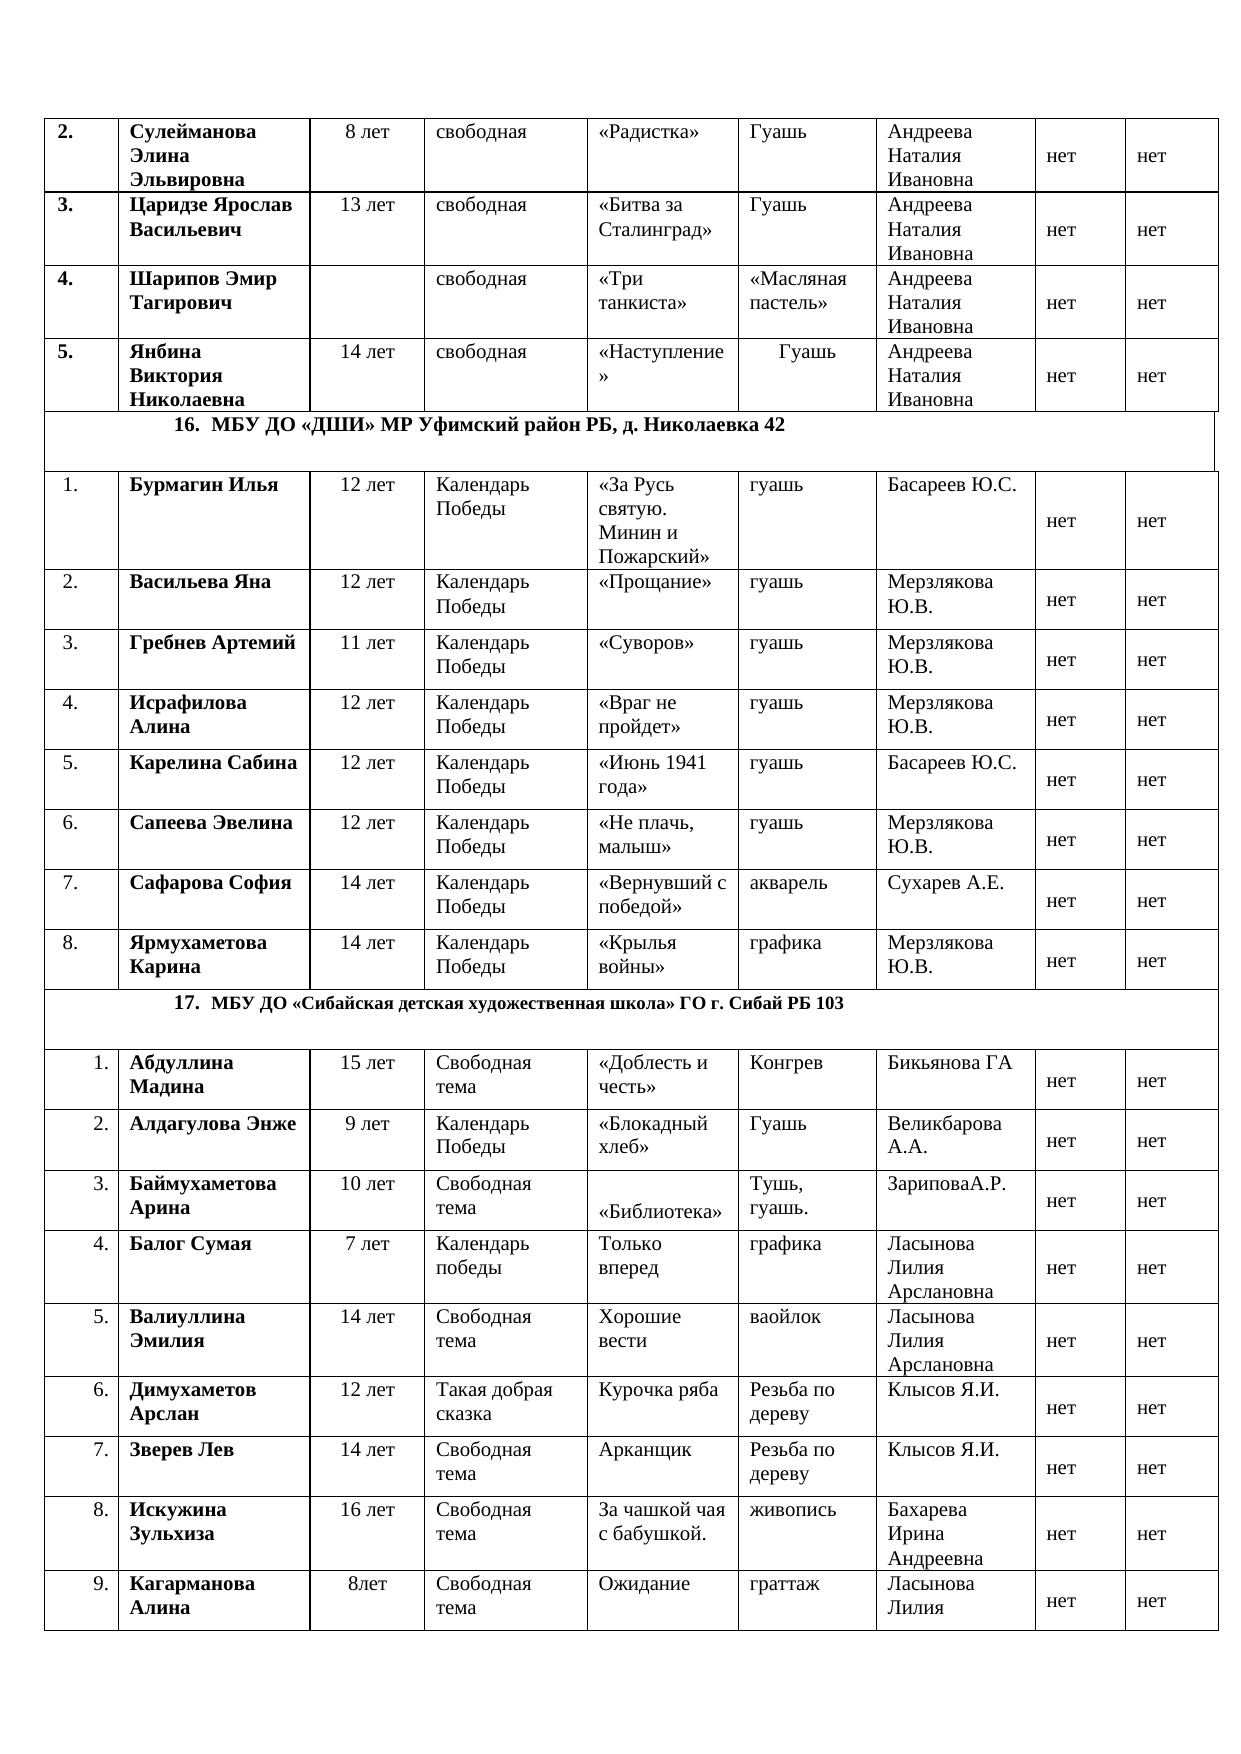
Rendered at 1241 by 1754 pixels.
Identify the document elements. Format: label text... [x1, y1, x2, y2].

table_cell 12 лет [311, 810, 424, 869]
table_cell нет [1126, 266, 1218, 338]
table_cell [45, 870, 118, 929]
table_cell Янбина Виктория Николаевна [119, 339, 309, 411]
table_cell Зверев Лев [119, 1437, 309, 1496]
table_cell нет [1126, 119, 1218, 191]
table_cell 11 лет [311, 630, 424, 689]
table_cell гуашь [739, 570, 876, 628]
table_cell свободная [425, 119, 587, 191]
table_cell гуашь [739, 630, 876, 689]
table_cell нет [1126, 1437, 1218, 1496]
table_cell «Доблесть и честь» [588, 1050, 738, 1109]
table_cell 8лет [311, 1571, 424, 1629]
table_cell нет [1036, 1497, 1125, 1569]
table_cell Андреева Наталия Ивановна [877, 193, 1035, 264]
table_cell Димухаметов Арслан [119, 1377, 309, 1436]
table_cell нет [1126, 1497, 1218, 1569]
table_cell Гуашь [739, 119, 876, 191]
table_cell Абдуллина Мадина [119, 1050, 309, 1109]
table_cell [45, 570, 118, 628]
table_cell гуашь [739, 472, 876, 568]
table_cell Календарь Победы [425, 570, 587, 628]
table_cell [311, 266, 424, 338]
table_cell Свободная тема [425, 1497, 587, 1569]
table_cell графика [739, 1231, 876, 1303]
table_cell Тушь, гуашь. [739, 1171, 876, 1229]
table_cell Гуашь [739, 193, 876, 264]
table_cell гуашь [739, 750, 876, 809]
table_cell Клысов Я.И. [877, 1377, 1035, 1436]
table_cell ваойлок [739, 1304, 876, 1376]
table_cell свободная [425, 193, 587, 264]
table_cell «Библиотека» [588, 1171, 738, 1229]
table_cell нет [1126, 870, 1218, 929]
table_cell 13 лет [311, 193, 424, 264]
table_cell Мерзлякова Ю.В. [877, 570, 1035, 628]
table_cell 14 лет [311, 930, 424, 989]
table_cell акварель [739, 870, 876, 929]
table_cell нет [1036, 1110, 1125, 1169]
table_cell нет [1126, 630, 1218, 689]
table_cell Ожидание [588, 1571, 738, 1629]
table_cell Резьба по дереву [739, 1377, 876, 1436]
table_cell нет [1036, 1437, 1125, 1496]
table_cell нет [1036, 339, 1125, 411]
table_cell [45, 1050, 118, 1109]
table_cell Кагарманова Алина [119, 1571, 309, 1629]
table_cell Клысов Я.И. [877, 1437, 1035, 1496]
table_cell 14 лет [311, 1437, 424, 1496]
table_cell живопись [739, 1497, 876, 1569]
table_cell Такая добрая сказка [425, 1377, 587, 1436]
table_cell нет [1126, 1231, 1218, 1303]
table_cell Мерзлякова Ю.В. [877, 930, 1035, 989]
table_cell 14 лет [311, 1304, 424, 1376]
table_cell Сапеева Эвелина [119, 810, 309, 869]
table_cell нет [1126, 690, 1218, 749]
table_cell 12 лет [311, 472, 424, 568]
table_cell нет [1126, 930, 1218, 989]
table_cell Андреева Наталия Ивановна [877, 339, 1035, 411]
table_cell «Враг не пройдет» [588, 690, 738, 749]
table_cell Гуашь [739, 1110, 876, 1169]
table_cell Мерзлякова Ю.В. [877, 690, 1035, 749]
table_cell [45, 472, 118, 568]
table_cell За чашкой чая с бабушкой. [588, 1497, 738, 1569]
table_cell Свободная тема [425, 1571, 587, 1629]
table_cell Искужина Зульхиза [119, 1497, 309, 1569]
table_cell «Июнь 1941 года» [588, 750, 738, 809]
table_cell «Крылья войны» [588, 930, 738, 989]
table_cell [45, 339, 118, 411]
table_cell [45, 266, 118, 338]
table_cell «За Русь святую. Минин и Пожарский» [588, 472, 738, 568]
table_cell Календарь Победы [425, 810, 587, 869]
table_cell нет [1036, 1231, 1125, 1303]
table_cell нет [1036, 750, 1125, 809]
table_cell [45, 750, 118, 809]
table_cell Свободная тема [425, 1304, 587, 1376]
table_cell [45, 1110, 118, 1169]
table_cell нет [1036, 810, 1125, 869]
table_cell 12 лет [311, 690, 424, 749]
table_cell нет [1036, 1377, 1125, 1436]
table_cell Хорошие вести [588, 1304, 738, 1376]
table_cell Андреева Наталия Ивановна [877, 266, 1035, 338]
table_cell «Наступление» [588, 339, 738, 411]
table_cell 16 лет [311, 1497, 424, 1569]
table_cell ЗариповаА.Р. [877, 1171, 1035, 1229]
table_cell 14 лет [311, 339, 424, 411]
table_cell Календарь Победы [425, 690, 587, 749]
table_cell «Прощание» [588, 570, 738, 628]
table_cell Баймухаметова Арина [119, 1171, 309, 1229]
table_cell Карелина Сабина [119, 750, 309, 809]
table_cell нет [1036, 1050, 1125, 1109]
table_cell 8 лет [311, 119, 424, 191]
table_cell Сафарова София [119, 870, 309, 929]
table_cell нет [1036, 119, 1125, 191]
table_cell Царидзе Ярослав Васильевич [119, 193, 309, 264]
table_cell 7 лет [311, 1231, 424, 1303]
table_cell нет [1126, 1571, 1218, 1629]
table_cell Ласынова Лилия Арслановна [877, 1231, 1035, 1303]
table_cell нет [1126, 750, 1218, 809]
table_cell Календарь Победы [425, 472, 587, 568]
table_cell нет [1126, 1171, 1218, 1229]
table_cell [45, 193, 118, 264]
table_cell свободная [425, 339, 587, 411]
table_cell Календарь Победы [425, 1110, 587, 1169]
table_cell Свободная тема [425, 1050, 587, 1109]
table_cell Гребнев Артемий [119, 630, 309, 689]
table_cell гуашь [739, 690, 876, 749]
table_cell 15 лет [311, 1050, 424, 1109]
table_cell нет [1036, 193, 1125, 264]
table_cell 12 лет [311, 1377, 424, 1436]
table_cell [45, 1437, 118, 1496]
table_cell Резьба по дереву [739, 1437, 876, 1496]
table_cell 12 лет [311, 570, 424, 628]
table_cell Календарь победы [425, 1231, 587, 1303]
table_cell «Блокадный хлеб» [588, 1110, 738, 1169]
table_cell нет [1036, 930, 1125, 989]
table_cell Календарь Победы [425, 750, 587, 809]
table_cell Арканщик [588, 1437, 738, 1496]
table_cell нет [1126, 570, 1218, 628]
table_cell Басареев Ю.С. [877, 472, 1035, 568]
table_cell Бикьянова ГА [877, 1050, 1035, 1109]
table_cell нет [1036, 266, 1125, 338]
table_cell «Суворов» [588, 630, 738, 689]
table_cell «Вернувший с победой» [588, 870, 738, 929]
table_cell Ласынова Лилия Арслановна [877, 1304, 1035, 1376]
table_cell [45, 930, 118, 989]
table_cell Басареев Ю.С. [877, 750, 1035, 809]
table_cell нет [1126, 193, 1218, 264]
table_cell «Радистка» [588, 119, 738, 191]
table_cell [45, 1304, 118, 1376]
table_cell 9 лет [311, 1110, 424, 1169]
table_cell Ярмухаметова Карина [119, 930, 309, 989]
table_cell Свободная тема [425, 1437, 587, 1496]
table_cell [877, 1571, 1035, 1629]
table_cell Календарь Победы [425, 930, 587, 989]
table_cell [45, 119, 118, 191]
table_cell [45, 1497, 118, 1569]
table_cell Валиуллина Эмилия [119, 1304, 309, 1376]
table_cell Исрафилова Алина [119, 690, 309, 749]
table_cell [877, 119, 1035, 191]
table_cell свободная [425, 266, 587, 338]
table_cell нет [1126, 472, 1218, 568]
table_cell Свободная тема [425, 1171, 587, 1229]
table_cell нет [1036, 630, 1125, 689]
table_cell Великбарова А.А. [877, 1110, 1035, 1169]
table_cell [45, 810, 118, 869]
table_cell Гуашь [739, 339, 876, 411]
table_cell [45, 1171, 118, 1229]
table_cell нет [1036, 570, 1125, 628]
table_cell нет [1036, 870, 1125, 929]
table_cell Балог Сумая [119, 1231, 309, 1303]
table_cell нет [1126, 1050, 1218, 1109]
table_cell [45, 630, 118, 689]
table_cell Только вперед [588, 1231, 738, 1303]
table_cell Бурмагин Илья [119, 472, 309, 568]
table_cell Васильева Яна [119, 570, 309, 628]
table_cell Мерзлякова Ю.В. [877, 630, 1035, 689]
table_cell Сулейманова Элина Эльвировна [119, 119, 309, 191]
table_cell 10 лет [311, 1171, 424, 1229]
table_cell нет [1036, 1171, 1125, 1229]
table_cell 14 лет [311, 870, 424, 929]
table_cell нет [1036, 472, 1125, 568]
table_cell нет [1126, 339, 1218, 411]
table_cell Календарь Победы [425, 870, 587, 929]
table_cell нет [1126, 810, 1218, 869]
table_cell нет [1036, 1571, 1125, 1629]
table_cell [45, 1231, 118, 1303]
table_cell Бахарева Ирина Андреевна [877, 1497, 1035, 1569]
table_cell 12 лет [311, 750, 424, 809]
table_cell МБУ ДО «ДШИ» МР Уфимский район РБ, д. Николаевка 42 [45, 412, 1214, 471]
table_cell «Масляная пастель» [739, 266, 876, 338]
table_cell нет [1126, 1110, 1218, 1169]
table_cell нет [1126, 1377, 1218, 1436]
table_cell Конгрев [739, 1050, 876, 1109]
table_cell нет [1036, 690, 1125, 749]
table_cell нет [1036, 1304, 1125, 1376]
table_cell [45, 1571, 118, 1629]
table_cell граттаж [739, 1571, 876, 1629]
table_cell гуашь [739, 810, 876, 869]
table_cell [45, 690, 118, 749]
table_cell Шарипов Эмир Тагирович [119, 266, 309, 338]
table_cell «Три танкиста» [588, 266, 738, 338]
table_cell [45, 1377, 118, 1436]
table_cell Сухарев А.Е. [877, 870, 1035, 929]
table_cell Мерзлякова Ю.В. [877, 810, 1035, 869]
table_cell Алдагулова Энже [119, 1110, 309, 1169]
table_cell нет [1126, 1304, 1218, 1376]
table_cell МБУ ДО «Сибайская детская художественная школа» ГО г. Сибай РБ 103 [45, 990, 1218, 1049]
table_cell «Не плачь, малыш» [588, 810, 738, 869]
table_cell графика [739, 930, 876, 989]
table_cell Календарь Победы [425, 630, 587, 689]
table_cell «Битва за Сталинград» [588, 193, 738, 264]
table_cell Курочка ряба [588, 1377, 738, 1436]
